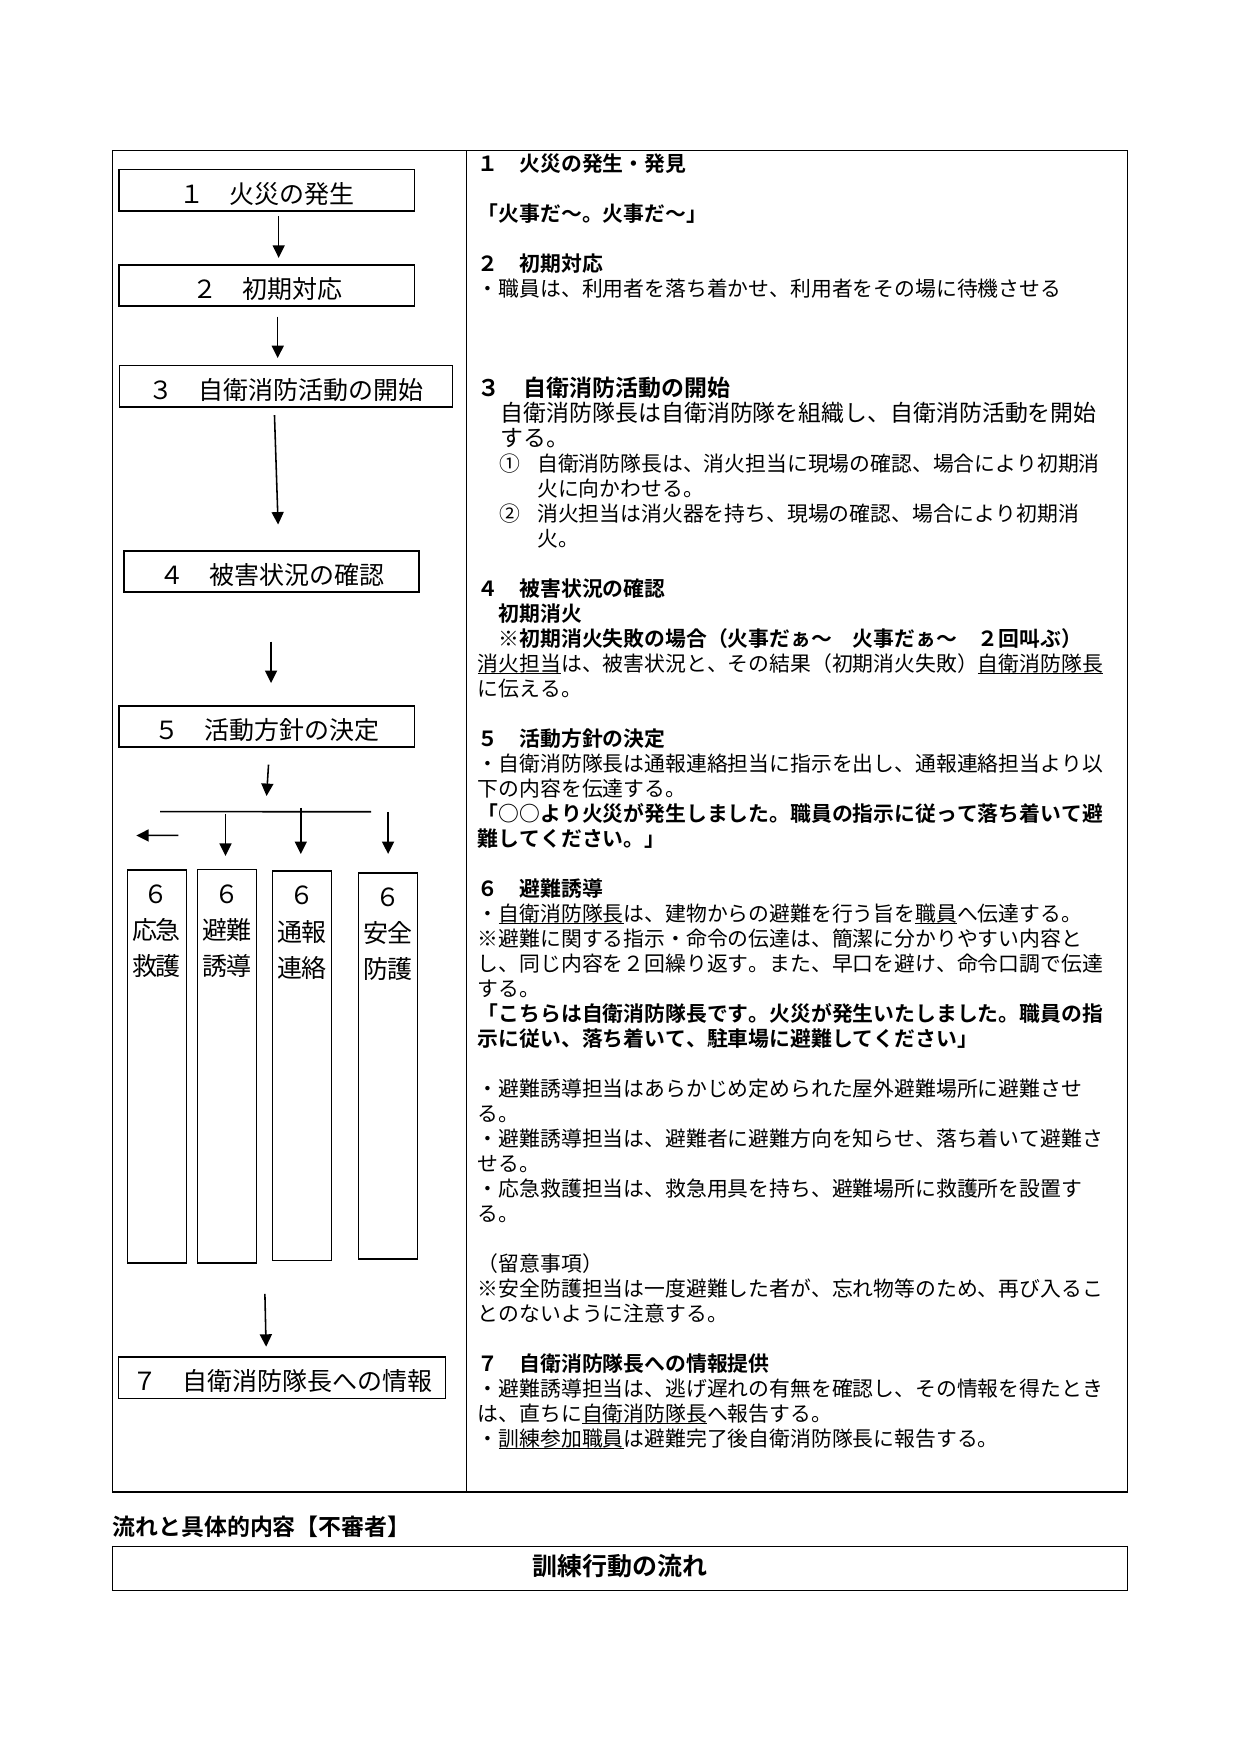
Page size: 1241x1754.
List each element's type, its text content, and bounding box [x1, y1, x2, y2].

table_cell [113, 151, 466, 1491]
table_header 訓練行動の流れ [113, 1547, 1127, 1589]
text 流れと具体的内容【不審者】 [112, 1493, 707, 1546]
table_cell １ 火災の発生・発見 「火事だ～。火事だ～」 ２ 初期対応 ・職員は、利用者を落ち着かせ、利用者をその場に待機させる ３ 自衛消防活動の開始 自衛消防隊長は自衛消防隊を組織し、自衛消防活動を開始する。 自衛消防隊長は、消火担当に現場の確認、場合により初期消火に向かわせる。 消火担当は消火器を持ち、現場の確認、場合により初期消火。 ４ 被害状況の確認 初期消火 ※初期消火失敗の場合（火事だぁ～ 火事だぁ～ ２回叫ぶ） 消火担当は、被害状況と、その結果（初期消火失敗）自衛消防隊長に伝える。 ５ 活動方針の決定 ・自衛消防隊長は通報連絡担当に指示を出し、通報連絡担当より以下の内容を伝達する。 「○○より火災が発生しました。職員の指示に従って落ち着いて避難してください。」 ６ 避難誘導 ・自衛消防隊長は、建物からの避難を行う旨を職員へ伝達する。 ※避難に関する指示・命令の伝達は、簡潔に分かりやすい内容とし、同じ内容を２回繰り返す。また、早口を避け、命令口調で伝達する。 「こちらは自衛消防隊長です。火災が発生いたしました。職員の指示に従い、落ち着いて、駐車場に避難してください」 ・避難誘導担当はあらかじめ定められた屋外避難場所に避難させる。 ・避難誘導担当は、避難者に避難方向を知らせ、落ち着いて避難させる。 ・応急救護担当は、救急用具を持ち、避難場所に救護所を設置する。 （留意事項） ※安全防護担当は一度避難した者が、忘れ物等のため、再び入ることのないように注意する。 ７ 自衛消防隊長への情報提供 ・避難誘導担当は、逃げ遅れの有無を確認し、その情報を得たときは、直ちに自衛消防隊長へ報告する。 ・訓練参加職員は避難完了後自衛消防隊長に報告する。 [467, 151, 1127, 1491]
